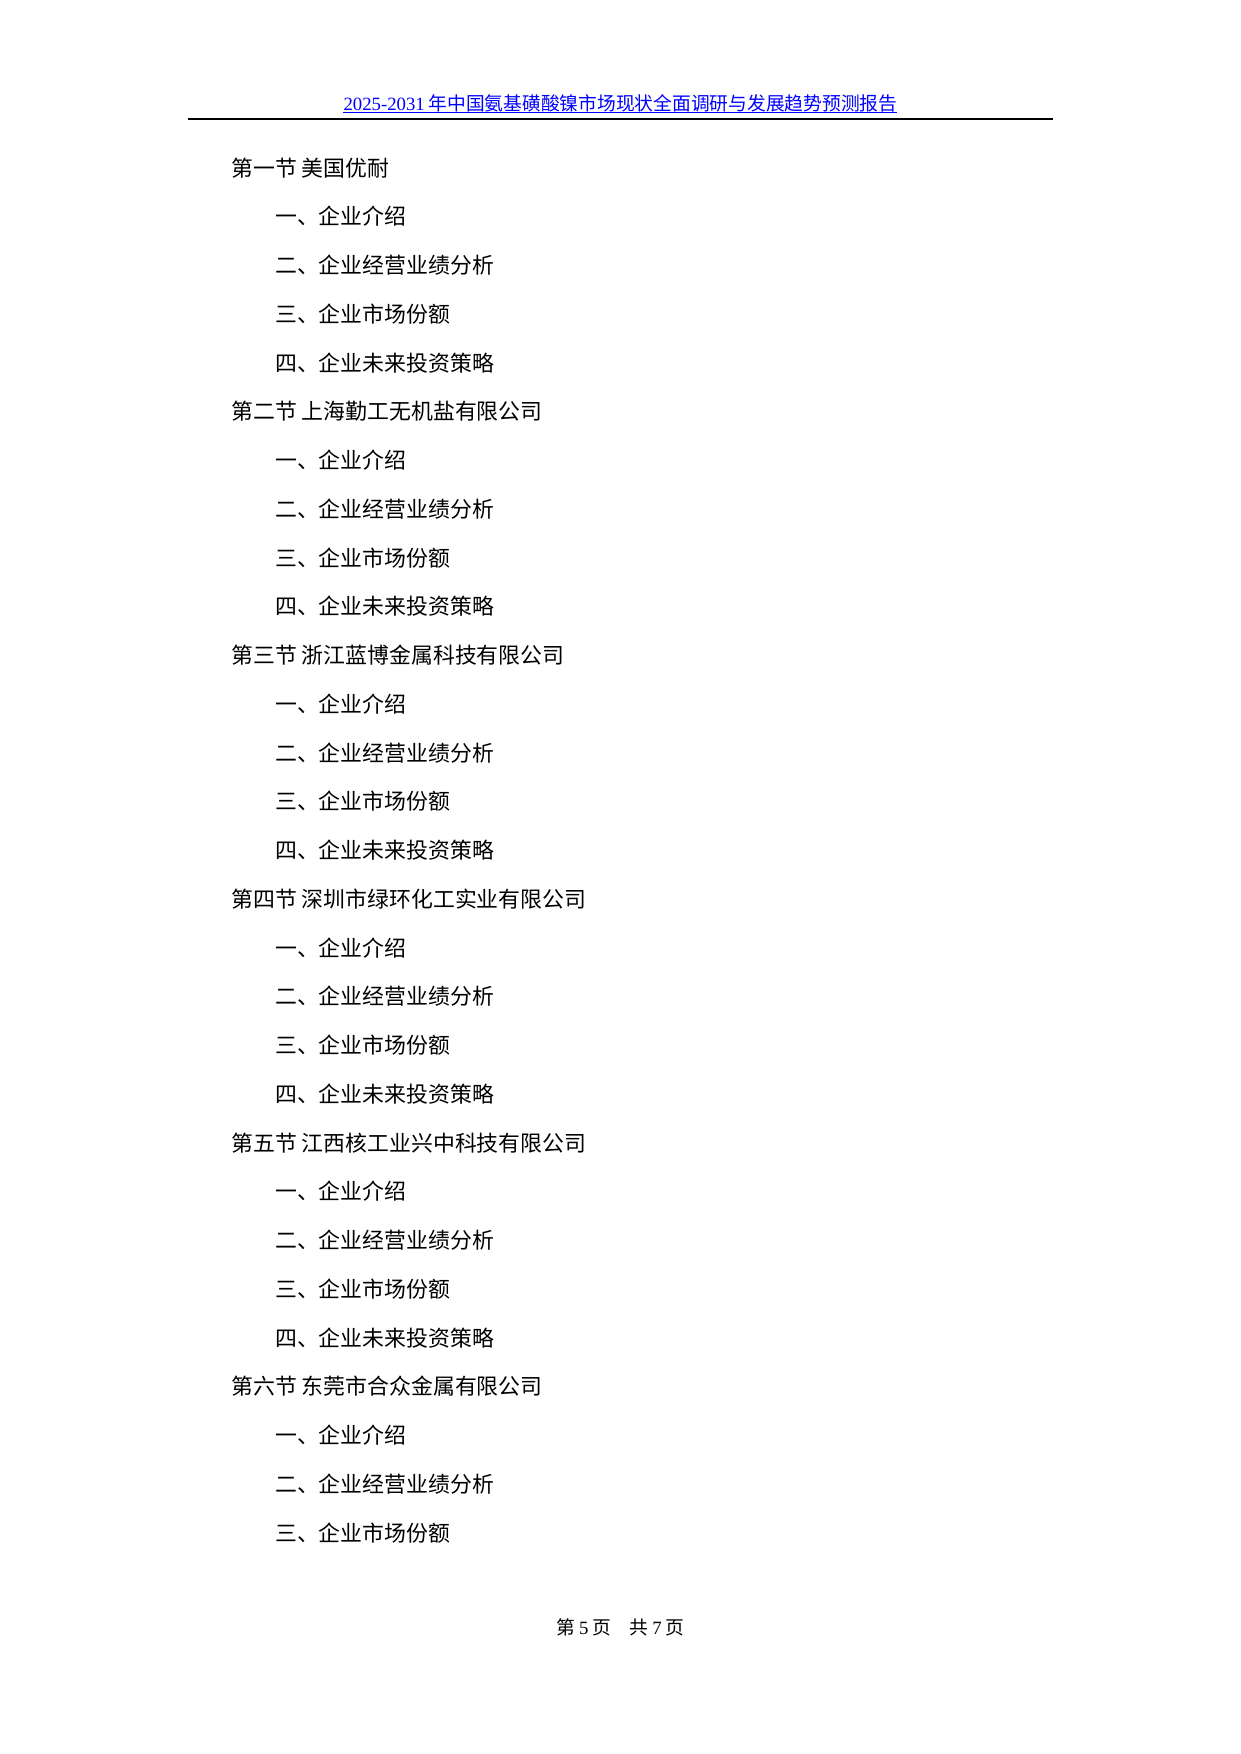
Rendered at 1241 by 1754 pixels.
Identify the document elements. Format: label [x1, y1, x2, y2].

text [187, 150, 1053, 1548]
